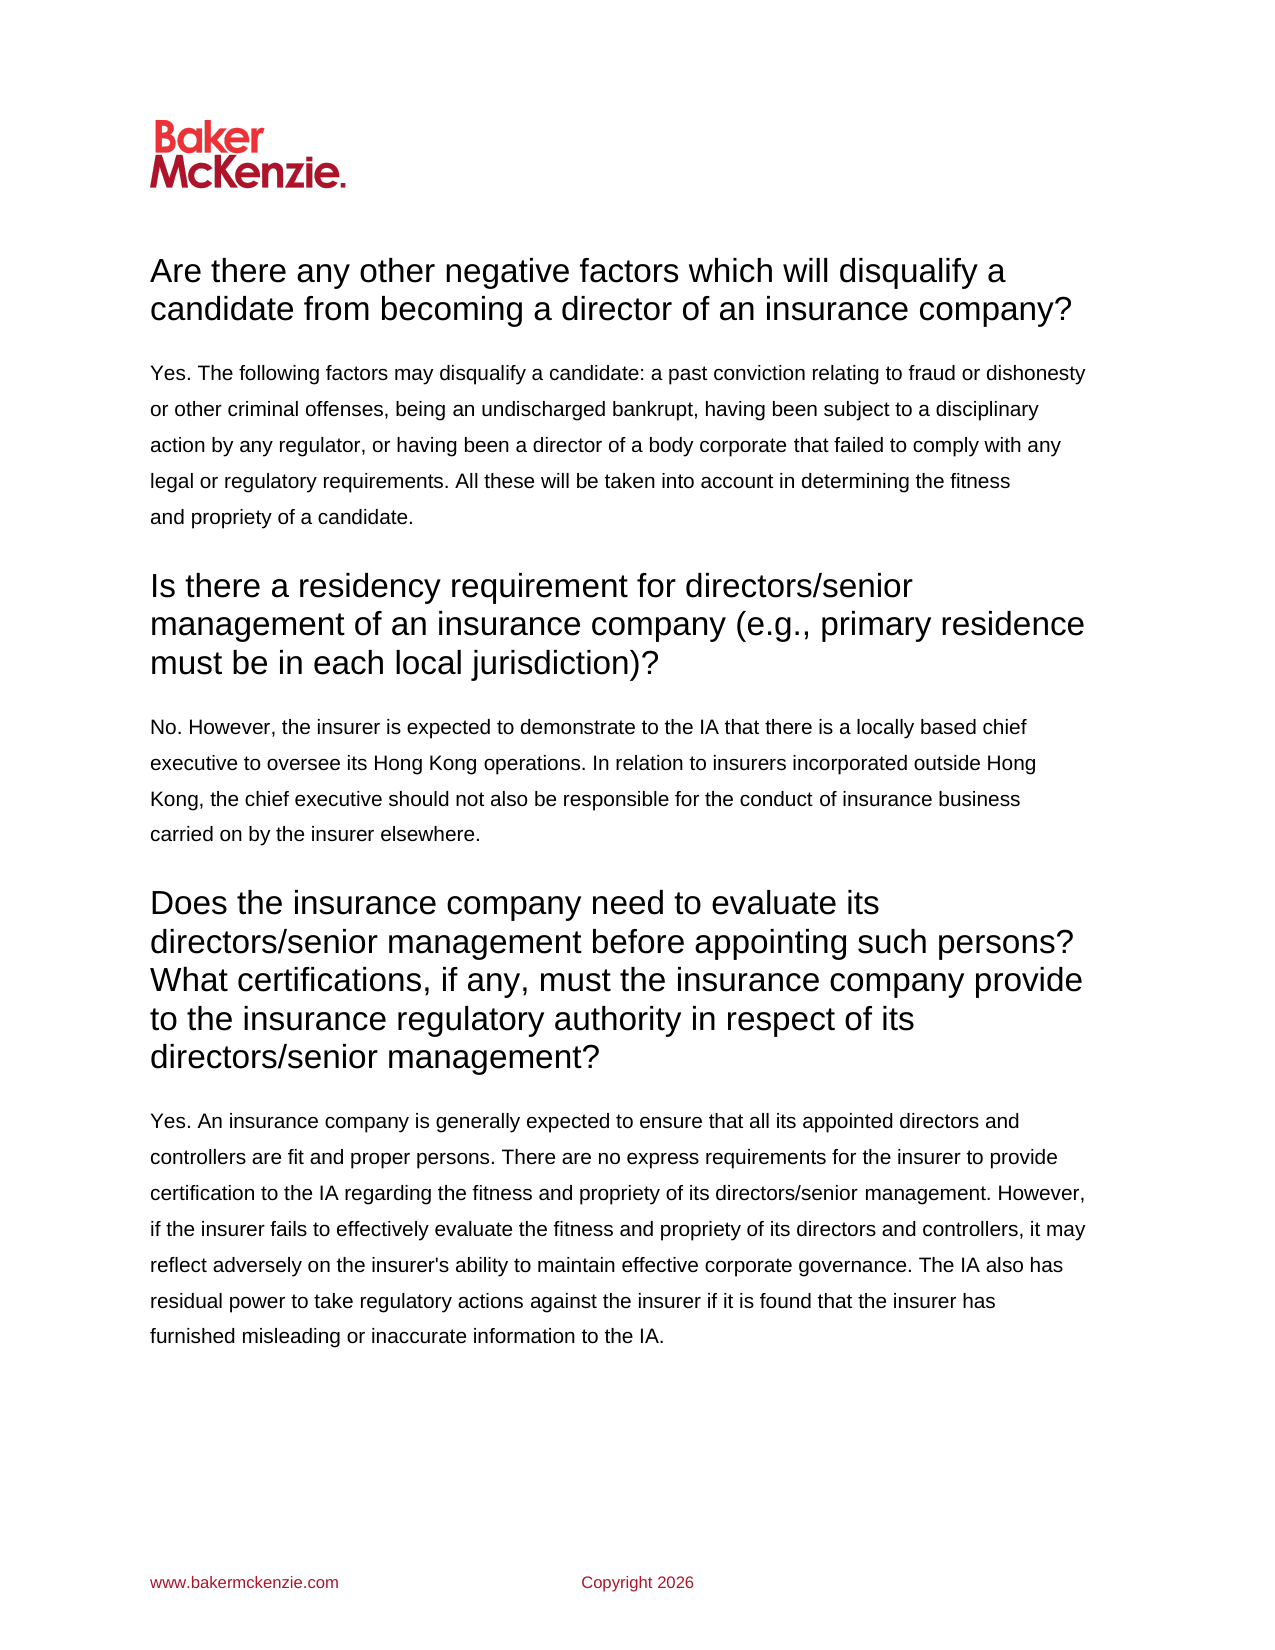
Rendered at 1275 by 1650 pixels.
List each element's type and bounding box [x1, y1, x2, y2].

picture [150, 120, 346, 189]
